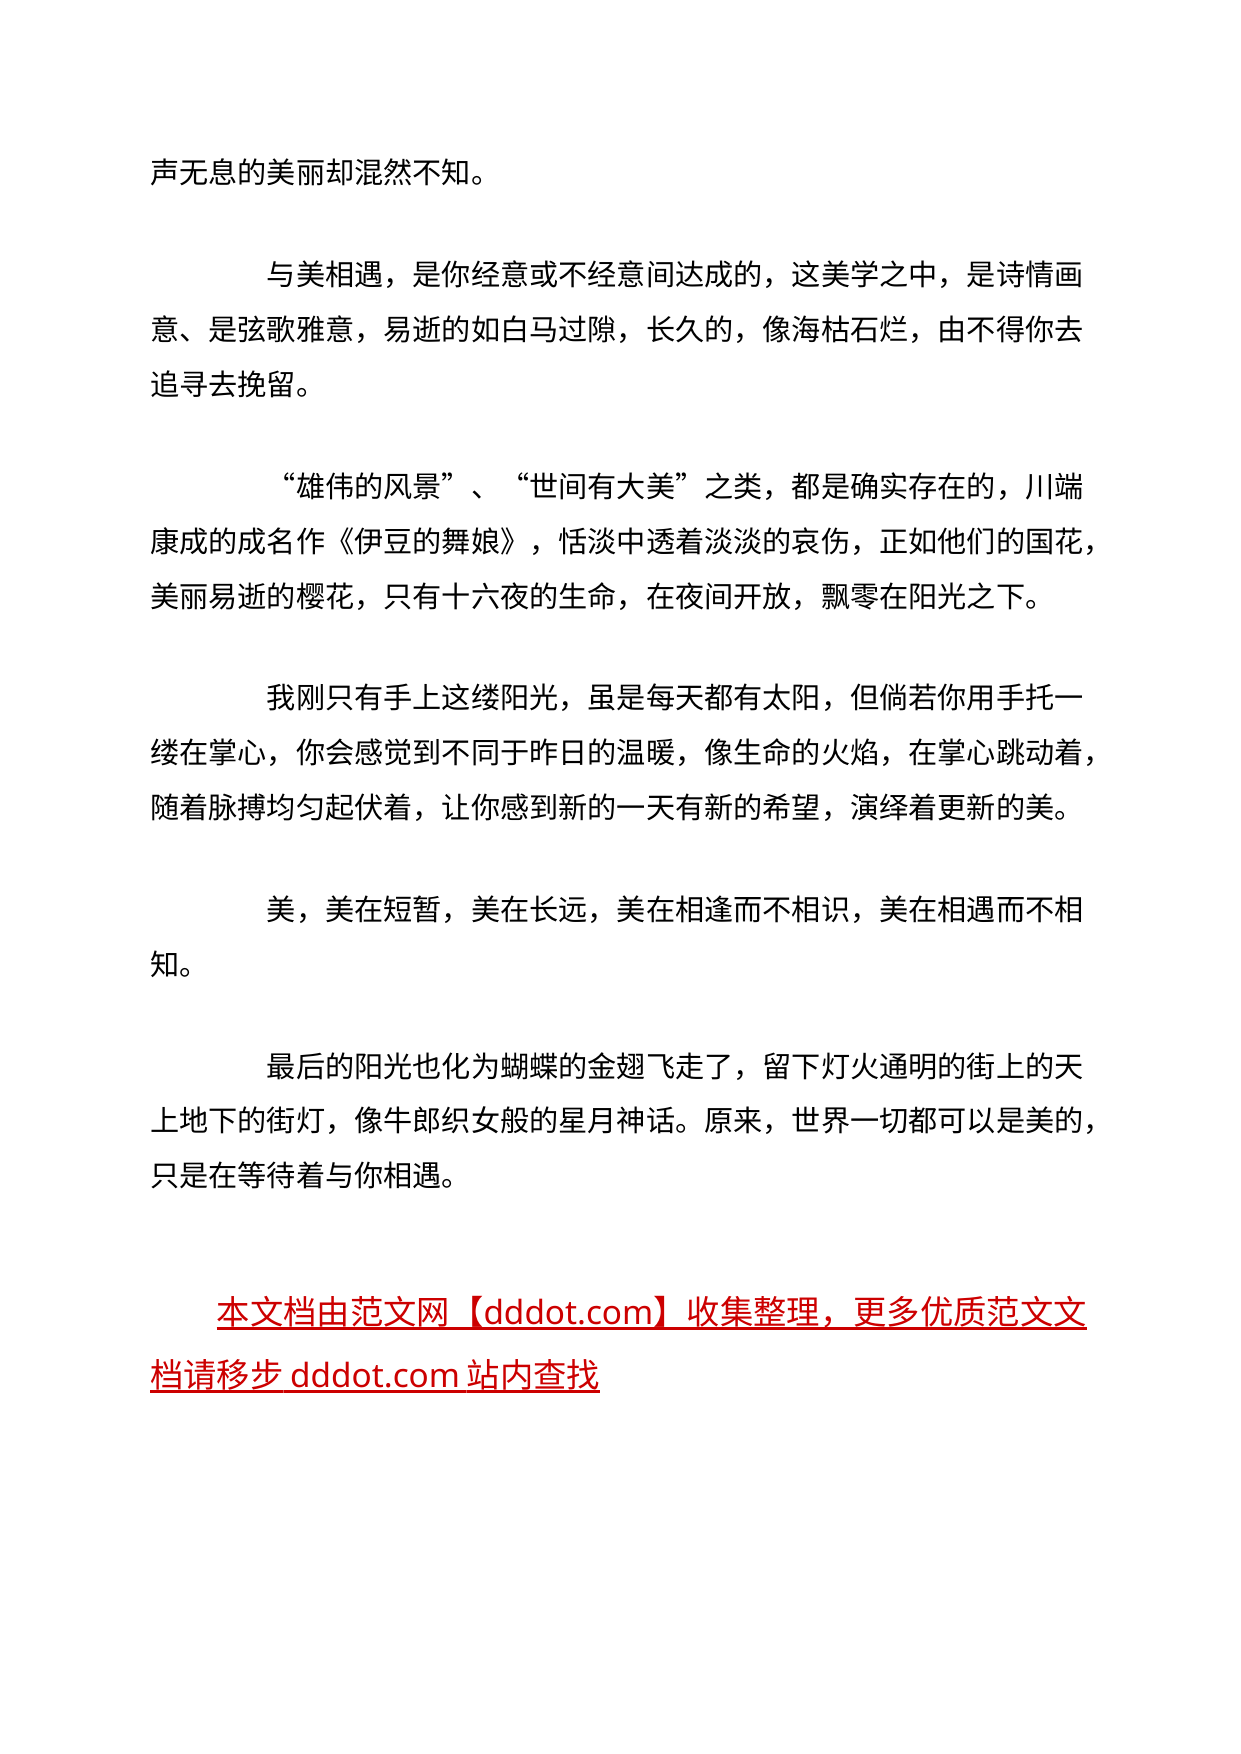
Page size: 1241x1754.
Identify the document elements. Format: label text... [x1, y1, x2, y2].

text 本文档由范文网【dddot.com】收集整理，更多优质范文文档请移步dddot.com站内查找 [150, 1286, 1090, 1397]
text 我刚只有手上这缕阳光，虽是每天都有太阳，但倘若你用手托一缕在掌心，你会感觉到不同于昨日的温暖，像生命的火焰，在掌心跳动着，随着脉搏均匀起伏着，让你感到新的一天有新的希望，演绎着更新的美。 [150, 675, 1090, 827]
text 与美相遇，是你经意或不经意间达成的，这美学之中，是诗情画意、是弦歌雅意，易逝的如白马过隙，长久的，像海枯石烂，由不得你去追寻去挽留。 [150, 252, 1090, 404]
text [150, 150, 1090, 192]
text 最后的阳光也化为蝴蝶的金翅飞走了，留下灯火通明的街上的天上地下的街灯，像牛郎织女般的星月神话。原来，世界一切都可以是美的，只是在等待着与你相遇。 [150, 1043, 1090, 1195]
text 美，美在短暂，美在长远，美在相逢而不相识，美在相遇而不相知。 [150, 886, 1090, 984]
text “雄伟的风景”、“世间有大美”之类，都是确实存在的，川端康成的成名作《伊豆的舞娘》，恬淡中透着淡淡的哀伤，正如他们的国花，美丽易逝的樱花，只有十六夜的生命，在夜间开放，飘零在阳光之下。 [150, 463, 1090, 615]
